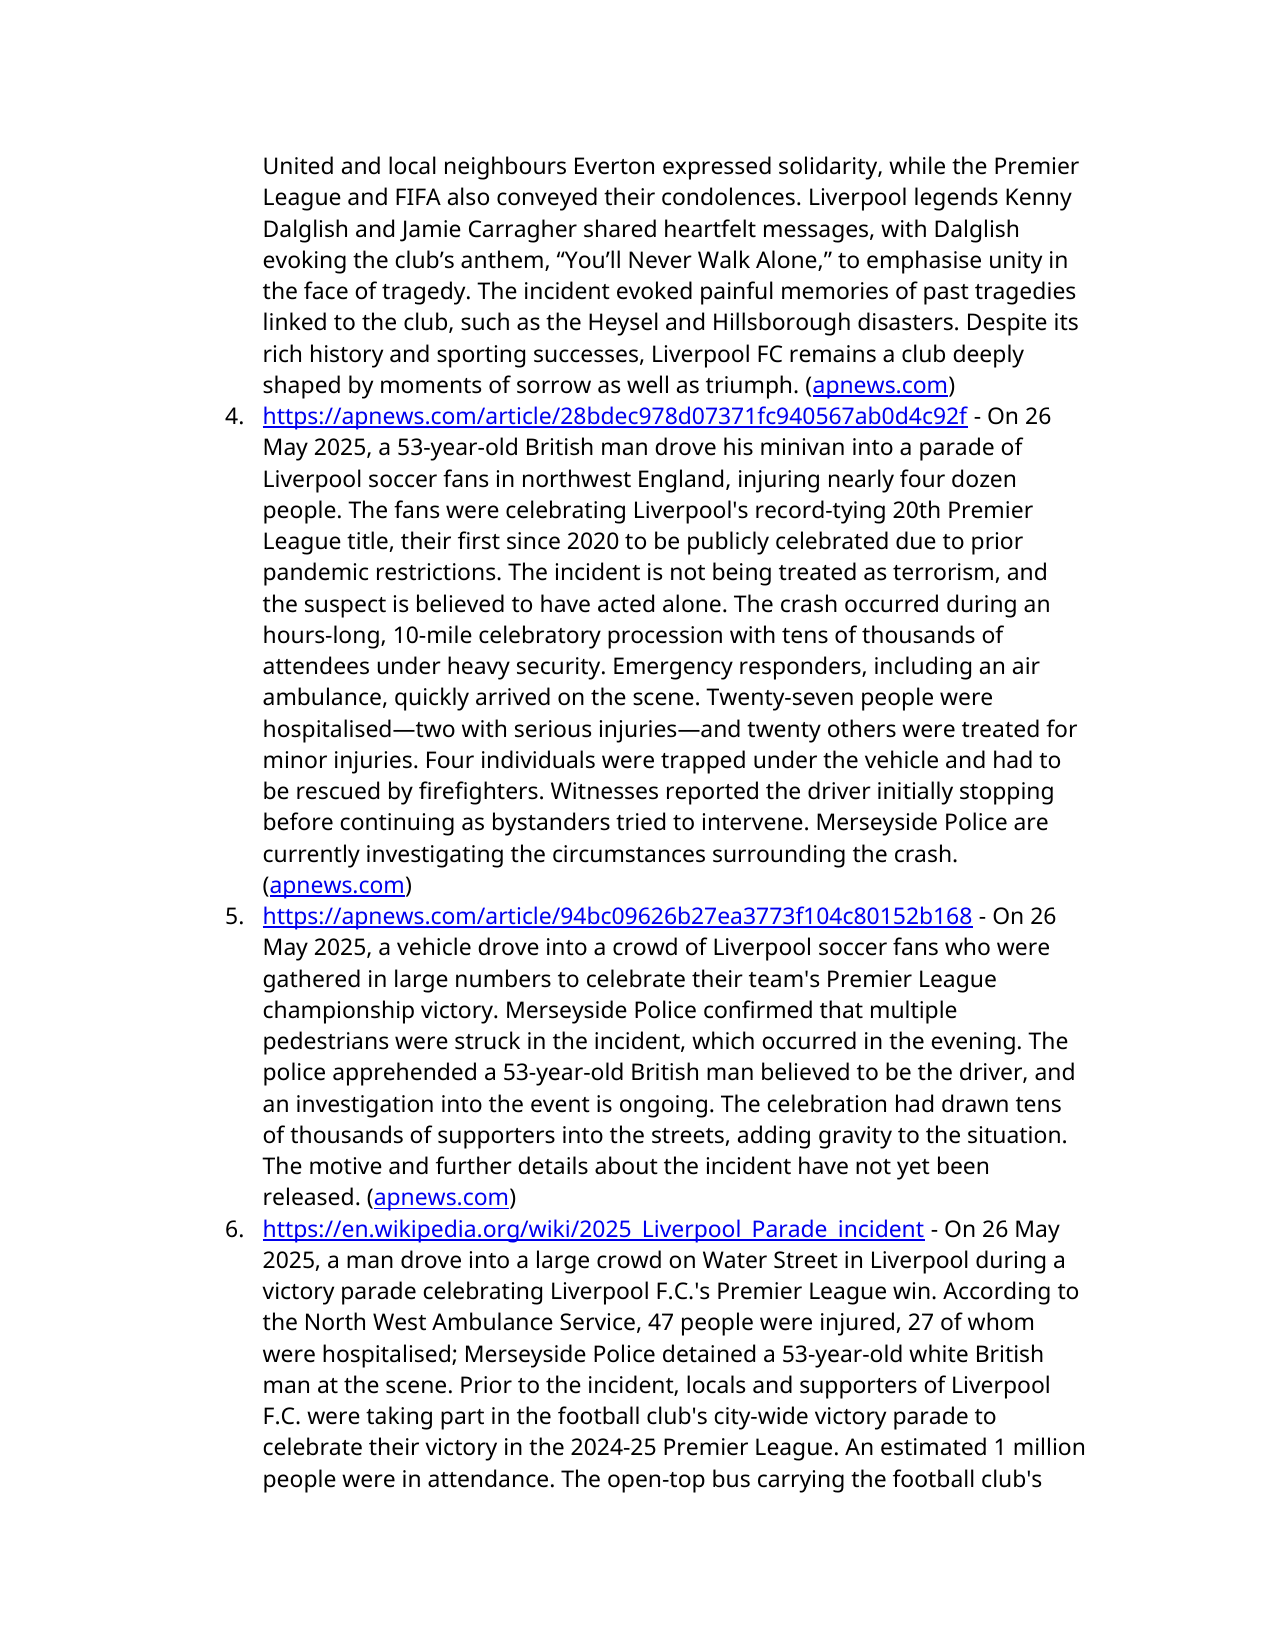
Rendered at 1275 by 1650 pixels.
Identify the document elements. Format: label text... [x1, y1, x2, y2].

list https://apnews.com/article/28bdec978d07371fc940567ab0d4c92f - On 26 May 2025, a 53-year-old British man drove his minivan into a parade of Liverpool soccer fans in northwest England, injuring nearly four dozen people. The fans were celebrating Liverpool's record-tying 20th Premier League title, their first since 2020 to be publicly celebrated due to prior pandemic restrictions. The incident is not being treated as terrorism, and the suspect is believed to have acted alone. The crash occurred during an hours-long, 10-mile celebratory procession with tens of thousands of attendees under heavy security. Emergency responders, including an air ambulance, quickly arrived on the scene. Twenty-seven people were hospitalised—two with serious injuries—and twenty others were treated for minor injuries. Four individuals were trapped under the vehicle and had to be rescued by firefighters. Witnesses reported the driver initially stopping before continuing as bystanders tried to intervene. Merseyside Police are currently investigating the circumstances surrounding the crash. (apnews.com) [225, 400, 1087, 900]
list https://apnews.com/article/94bc09626b27ea3773f104c80152b168 - On 26 May 2025, a vehicle drove into a crowd of Liverpool soccer fans who were gathered in large numbers to celebrate their team's Premier League championship victory. Merseyside Police confirmed that multiple pedestrians were struck in the incident, which occurred in the evening. The police apprehended a 53-year-old British man believed to be the driver, and an investigation into the event is ongoing. The celebration had drawn tens of thousands of supporters into the streets, adding gravity to the situation. The motive and further details about the incident have not yet been released. (apnews.com) [225, 900, 1087, 1212]
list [225, 1212, 1087, 1494]
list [225, 150, 1087, 400]
